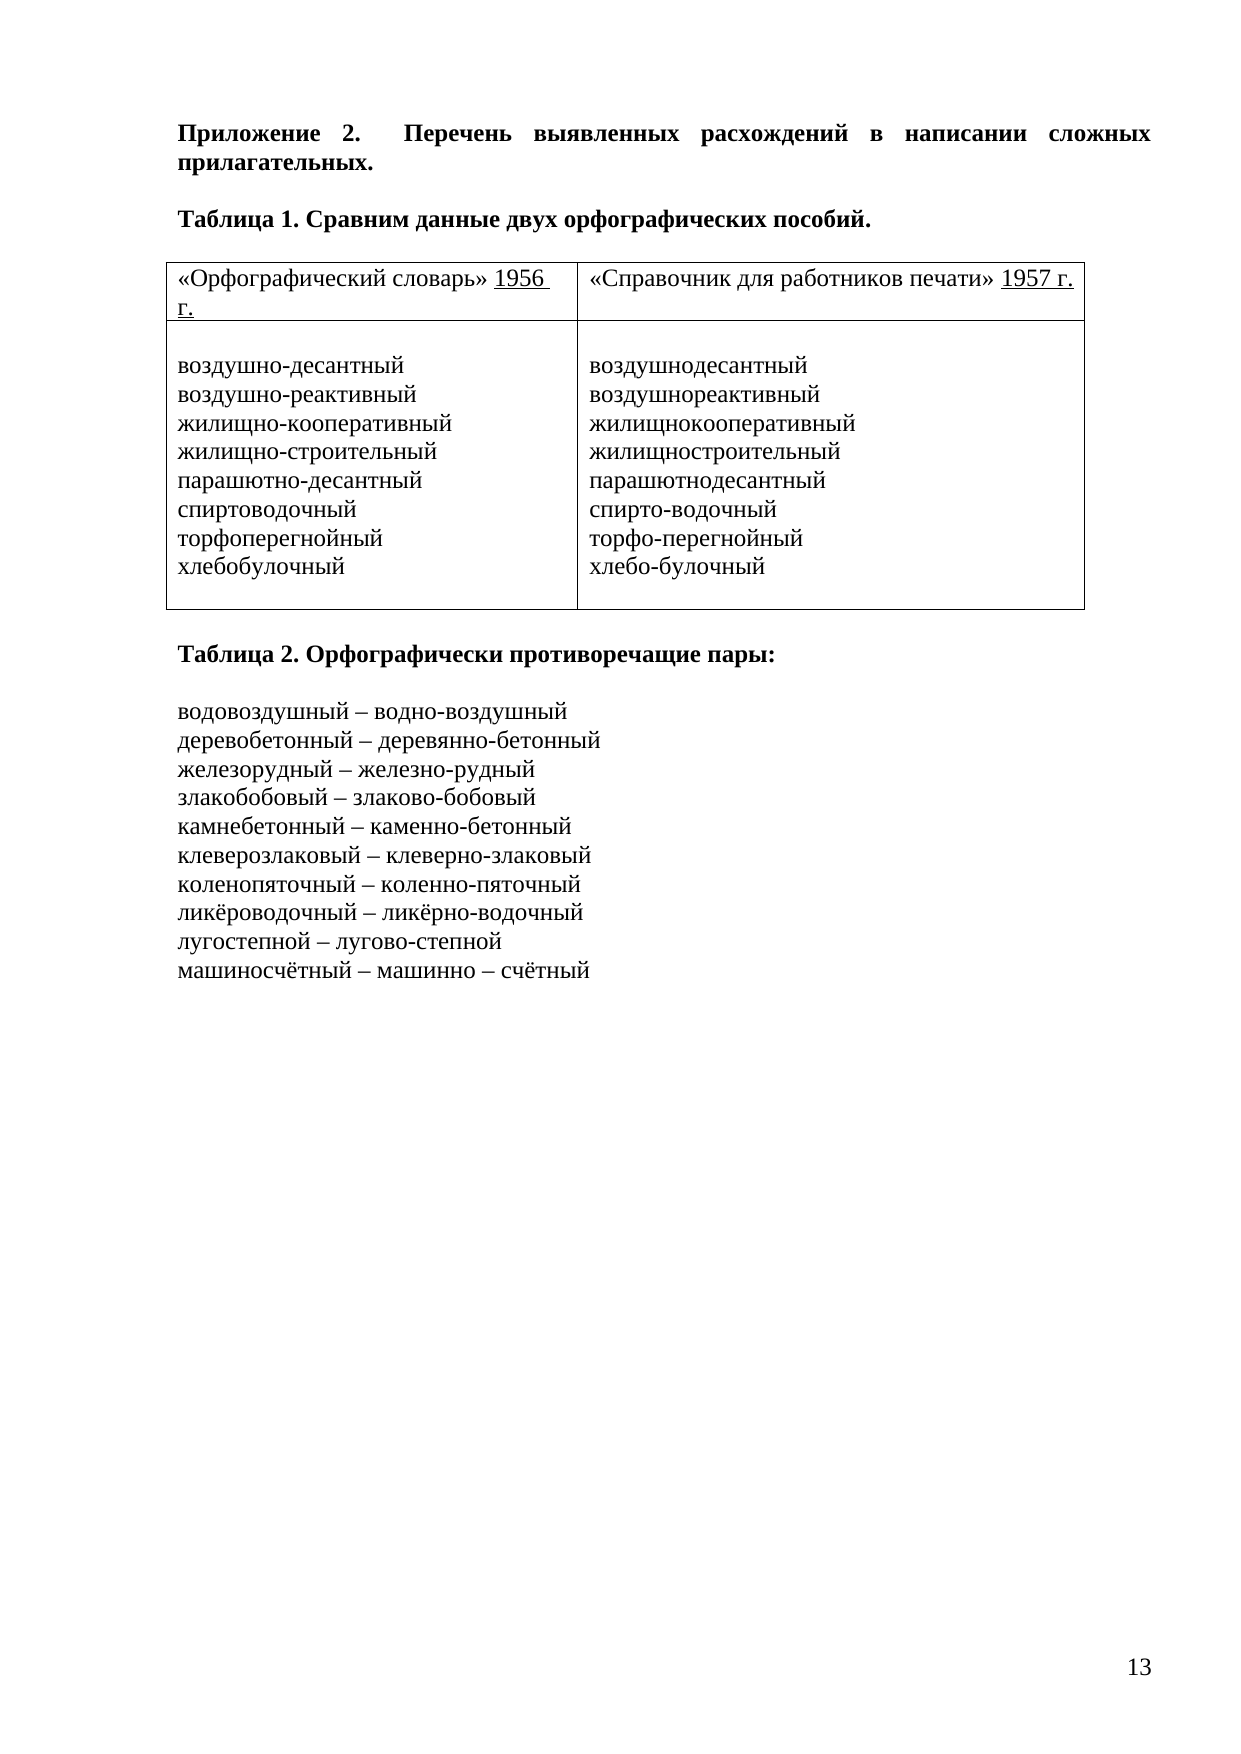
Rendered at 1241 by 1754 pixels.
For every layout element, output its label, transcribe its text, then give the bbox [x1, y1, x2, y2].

text Таблица 1. Сравним данные двух орфографических пособий. [177, 204, 1152, 233]
text машиносчётный – машинно – счётный [177, 955, 1152, 984]
text камнебетонный – каменно-бетонный [177, 811, 1152, 840]
text железорудный – железно-рудный [177, 754, 1152, 782]
text ликёроводочный – ликёрно-водочный [177, 897, 1152, 926]
text лугостепной – лугово-степной [177, 926, 1152, 955]
text Таблица 2. Орфографически противоречащие пары: [177, 639, 1152, 667]
text коленопяточный – коленно-пяточный [177, 869, 1152, 897]
text деревобетонный – деревянно-бетонный [177, 725, 1152, 754]
table_header «Орфографический словарь» . [167, 263, 577, 320]
table_header «Справочник для работников печати» . [578, 263, 1084, 320]
text Приложение 2. Перечень выявленных расхождений в написании сложных прилагательных. [177, 118, 1152, 176]
table_cell воздушнодесантный воздушнореактивный жилищнокооперативный жилищностроительный парашютнодесантный спирто-водочный торфо-перегнойный хлебо-булочный [578, 321, 1084, 609]
table_cell воздушно-десантный воздушно-реактивный жилищно-кооперативный жилищно-строительный парашютно-десантный спиртоводочный торфоперегнойный хлебобулочный [167, 321, 577, 609]
text злакобобовый – злаково-бобовый [177, 782, 1152, 811]
text водовоздушный – водно-воздушный [177, 696, 1152, 725]
text клеверозлаковый – клеверно-злаковый [177, 840, 1152, 869]
